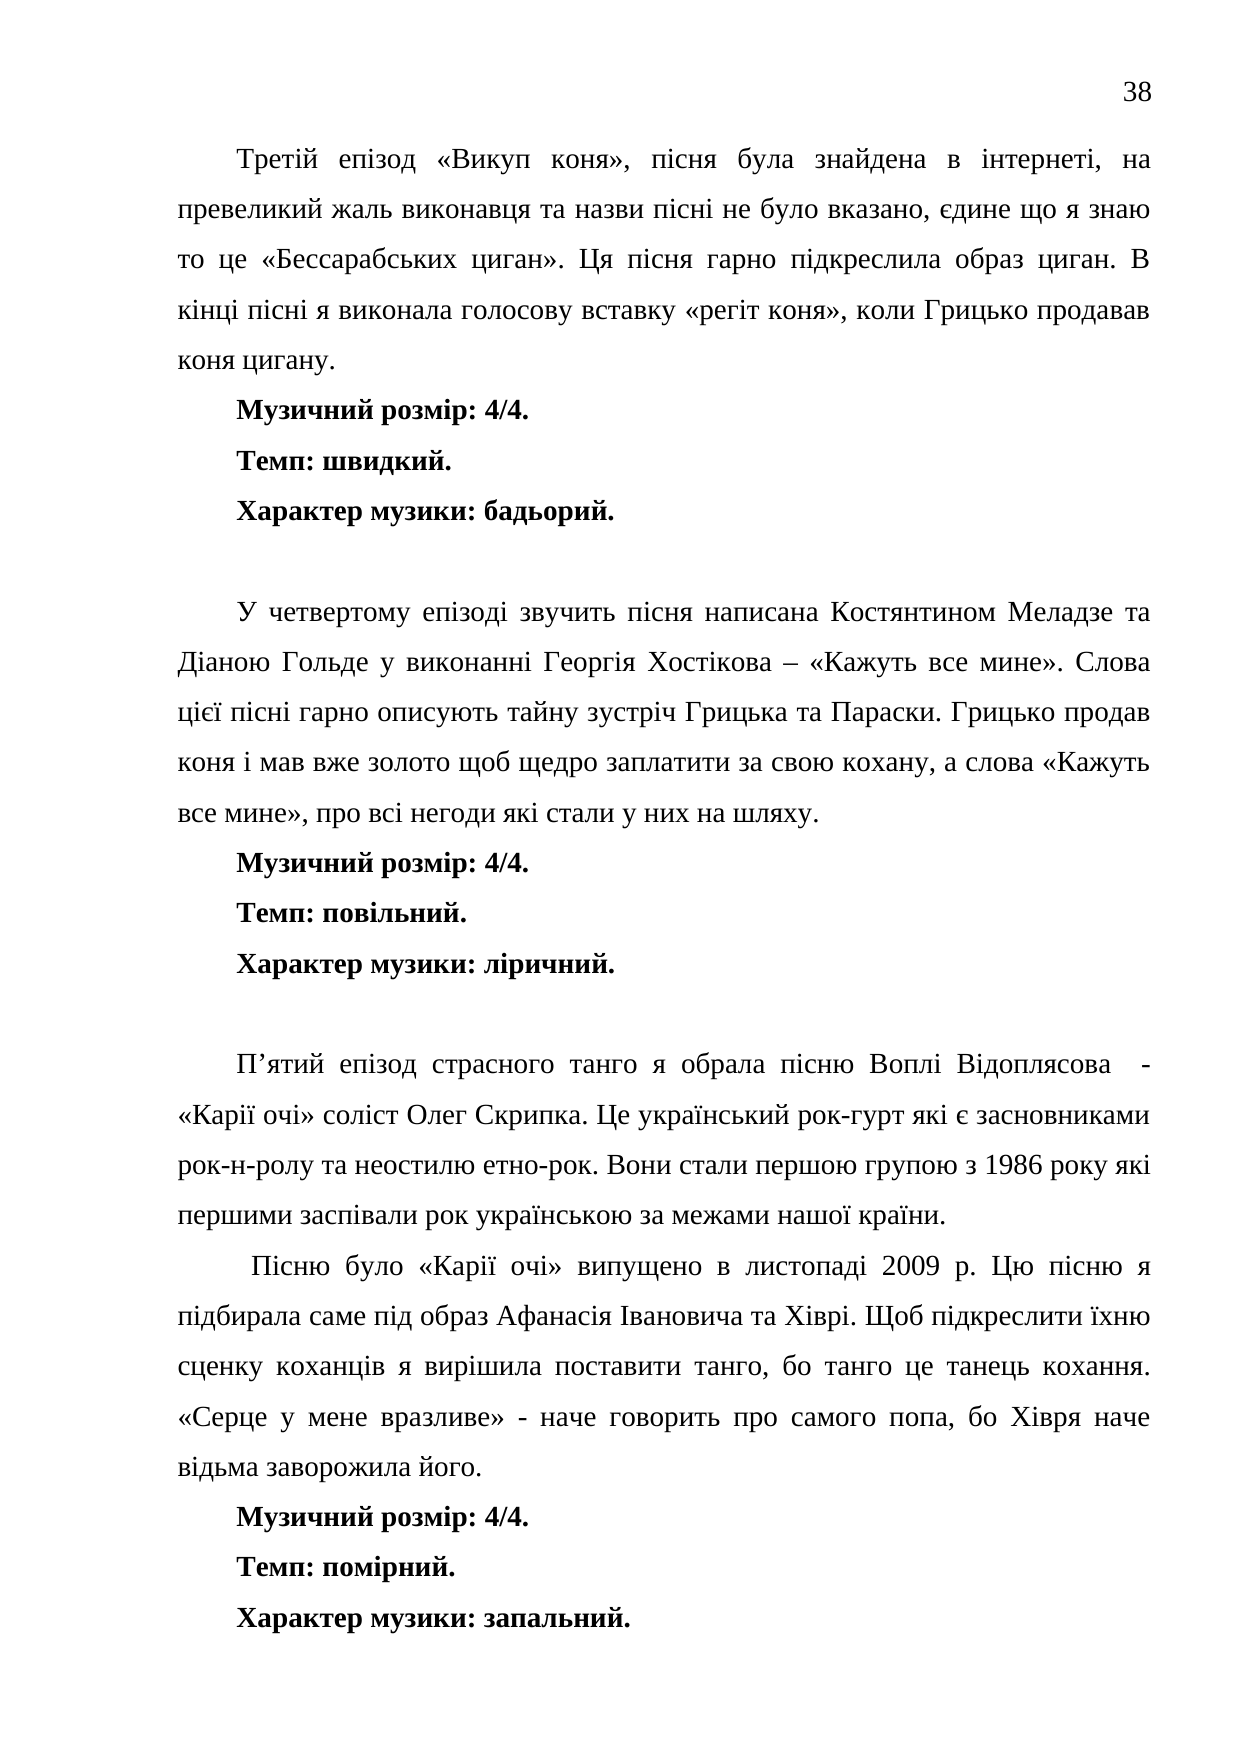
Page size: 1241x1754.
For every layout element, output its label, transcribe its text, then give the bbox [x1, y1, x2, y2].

text Музичний розмір: 4/4. [177, 1499, 1152, 1533]
text Музичний розмір: 4/4. [177, 845, 1152, 879]
text Пісню було «Карії очі» випущено в листопаді 2009 р. Цю пісню я підбирала саме під образ Афанасія Івановича та Хіврі. Щоб підкреслити їхню сценку коханців я вирішила поставити танго, бо танго це танець кохання. «Серце у мене вразливе» - наче говорить про самого попа, бо Хівря наче відьма заворожила його. [177, 1248, 1152, 1482]
text Темп: повільний. [177, 896, 1152, 929]
text Характер музики: ліричний. [177, 946, 1152, 979]
text Темп: помірний. [177, 1549, 1152, 1583]
text Темп: швидкий. [177, 443, 1152, 476]
text Характер музики: бадьорий. [177, 493, 1152, 527]
text Характер музики: запальний. [177, 1600, 1152, 1633]
text Музичний розмір: 4/4. [177, 392, 1152, 426]
text У четвертому епізоді звучить пісня написана Костянтином Меладзе та Діаною Гольде у виконанні Георгія Хостікова – «Кажуть все мине». Слова цієї пісні гарно описують тайну зустріч Грицька та Параски. Грицько продав коня і мав вже золото щоб щедро заплатити за свою кохану, а слова «Кажуть все мине», про всі негоди які стали у них на шляху. [177, 594, 1152, 828]
text Третій епізод «Викуп коня», пісня була знайдена в інтернеті, на превеликий жаль виконавця та назви пісні не було вказано, єдине що я знаю то це «Бессарабських циган». Ця пісня гарно підкреслила образ циган. В кінці пісні я виконала голосову вставку «регіт коня», коли Грицько продавав коня цигану. [177, 141, 1152, 376]
text П’ятий епізод страсного танго я обрала пісню Воплі Відоплясова - «Карії очі» соліст Олег Скрипка. Це український рок-гурт які є засновниками рок-н-ролу та неостилю етно-рок. Вони стали першою групою з 1986 року які першими заспівали рок українською за межами нашої країни. [177, 1046, 1152, 1231]
